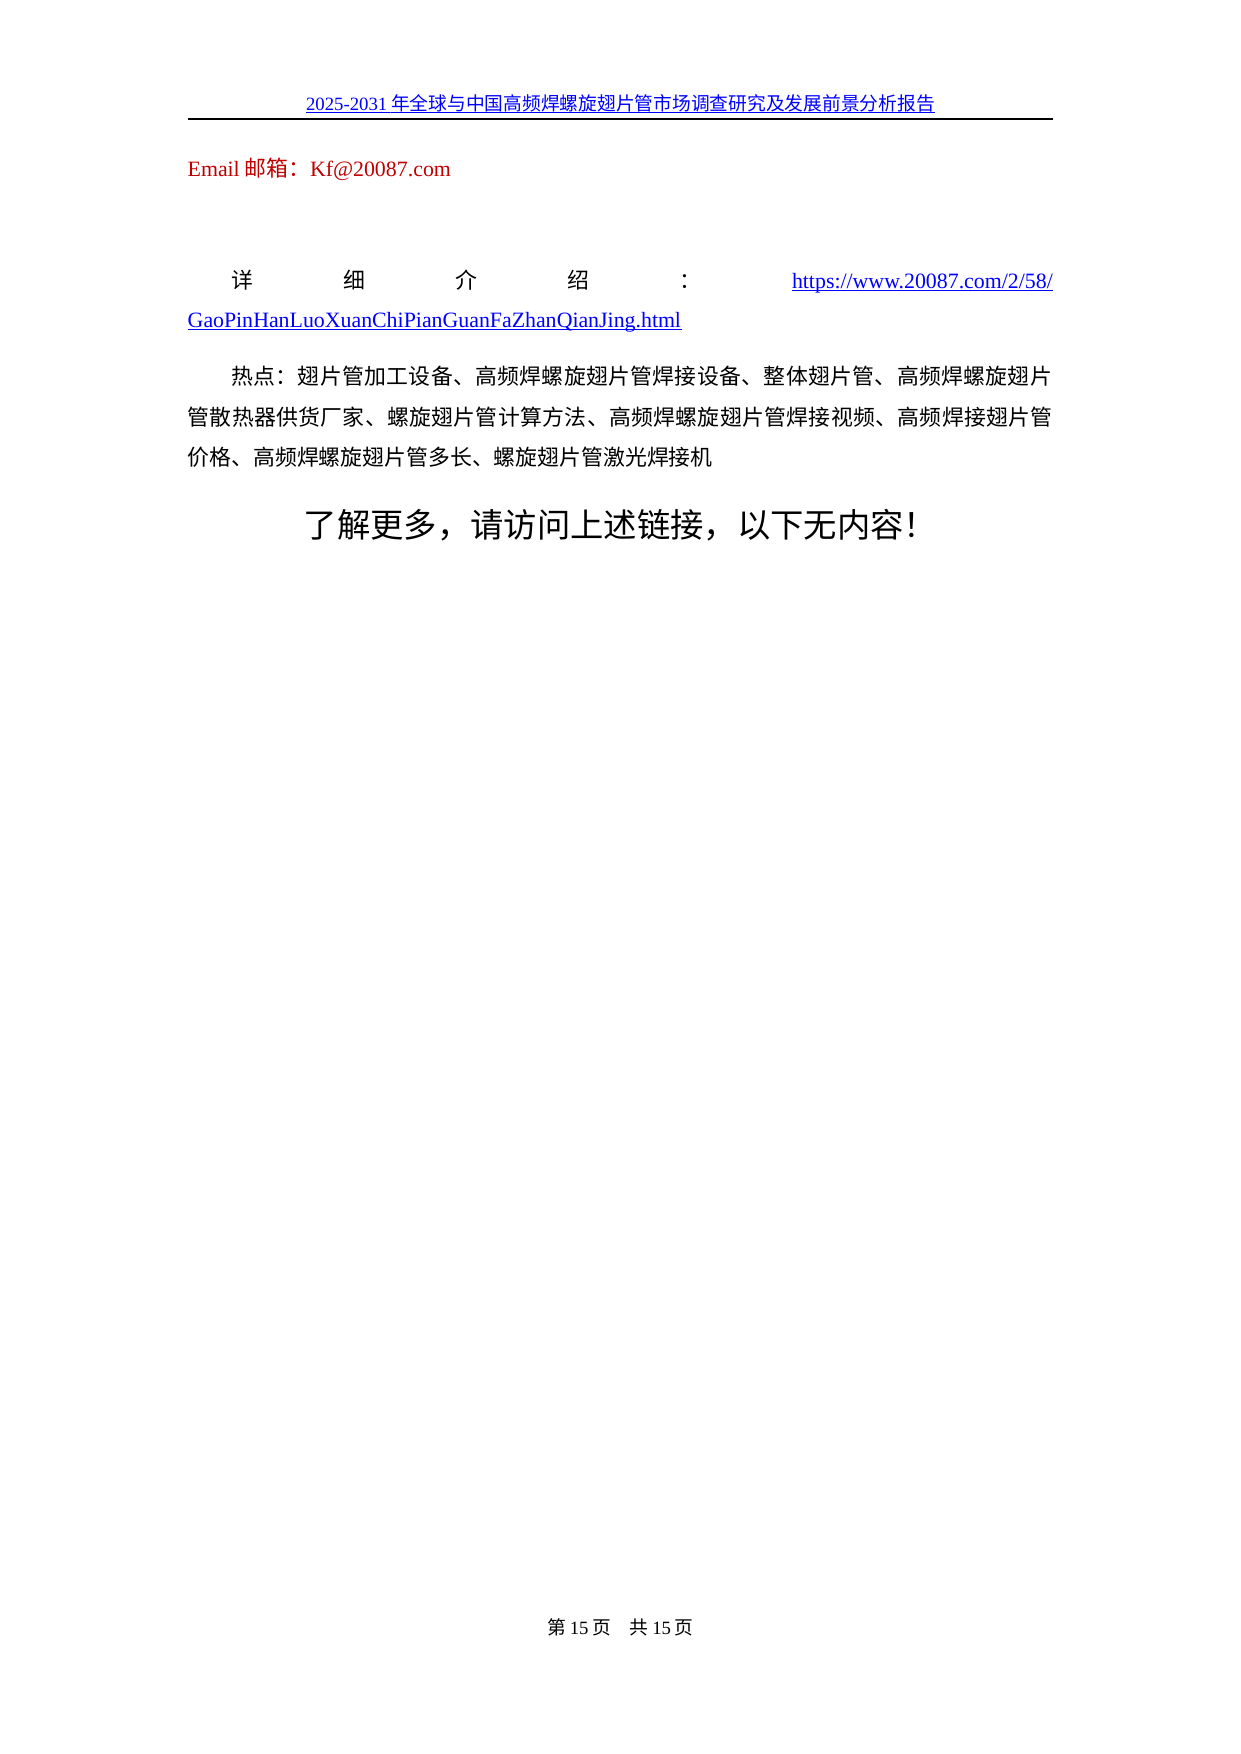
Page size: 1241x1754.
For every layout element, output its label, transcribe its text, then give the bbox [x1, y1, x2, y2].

text 热点：翅片管加工设备、高频焊螺旋翅片管焊接设备、整体翅片管、高频焊螺旋翅片管散热器供货厂家、螺旋翅片管计算方法、高频焊螺旋翅片管焊接视频、高频焊接翅片管价格、高频焊螺旋翅片管多长、螺旋翅片管激光焊接机 [187, 359, 1053, 472]
text 详细介绍：https://www.20087.com/2/58/GaoPinHanLuoXuanChiPianGuanFaZhanQianJing.html [187, 263, 1053, 336]
title 了解更多，请访问上述链接，以下无内容！ [187, 490, 1053, 555]
text Email邮箱：Kf@20087.com [187, 150, 1053, 183]
